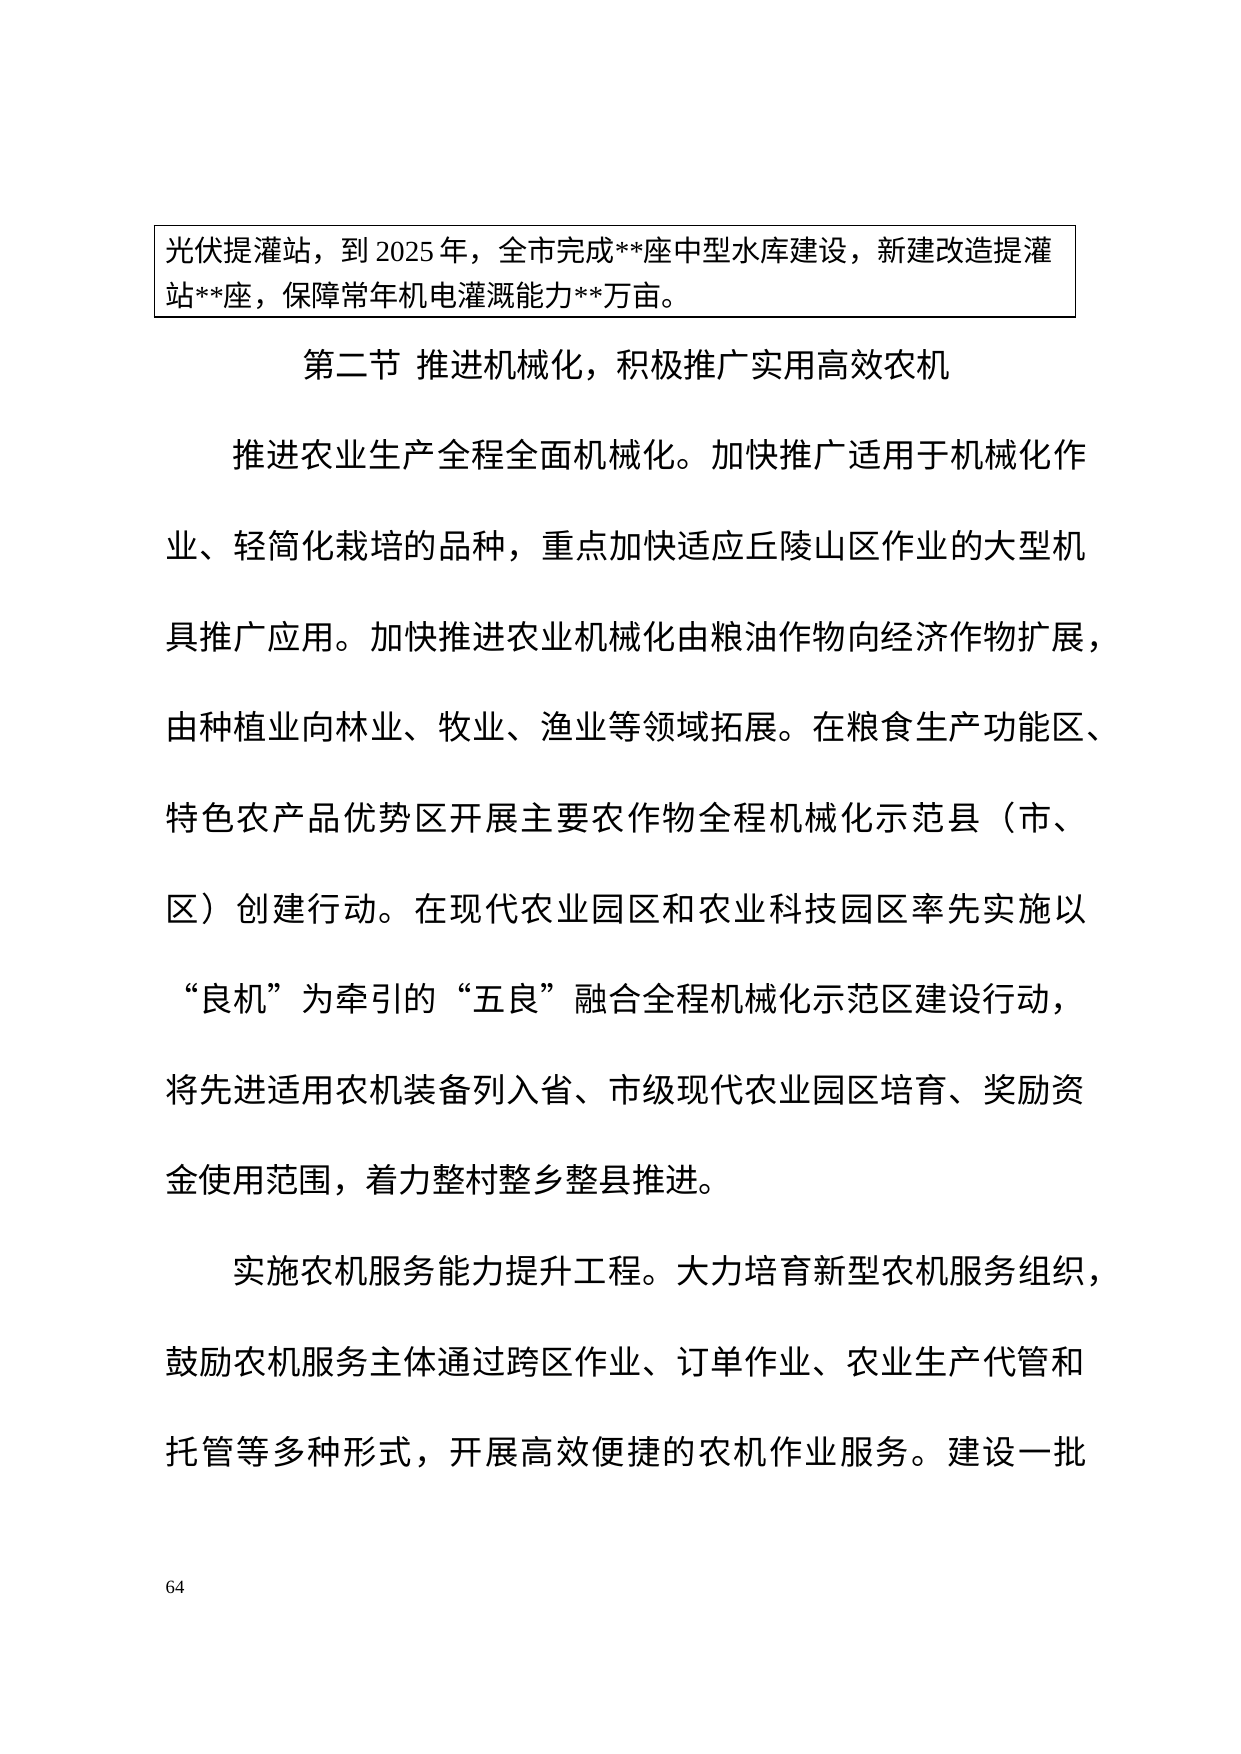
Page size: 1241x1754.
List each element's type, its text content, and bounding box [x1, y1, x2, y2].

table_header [155, 226, 1075, 316]
text 推进农业生产全程全面机械化。加快推广适用于机械化作业、轻简化栽培的品种，重点加快适应丘陵山区作业的大型机具推广应用。加快推进农业机械化由粮油作物向经济作物扩展，由种植业向林业、牧业、渔业等领域拓展。在粮食生产功能区、特色农产品优势区开展主要农作物全程机械化示范县（市、区）创建行动。在现代农业园区和农业科技园区率先实施以“良机”为牵引的“五良”融合全程机械化示范区建设行动，将先进适用农机装备列入省、市级现代农业园区培育、奖励资金使用范围，着力整村整乡整县推进。 [165, 408, 1087, 1224]
subtitle 第二节 推进机械化，积极推广实用高效农机 [165, 317, 1087, 408]
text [165, 1224, 1087, 1496]
